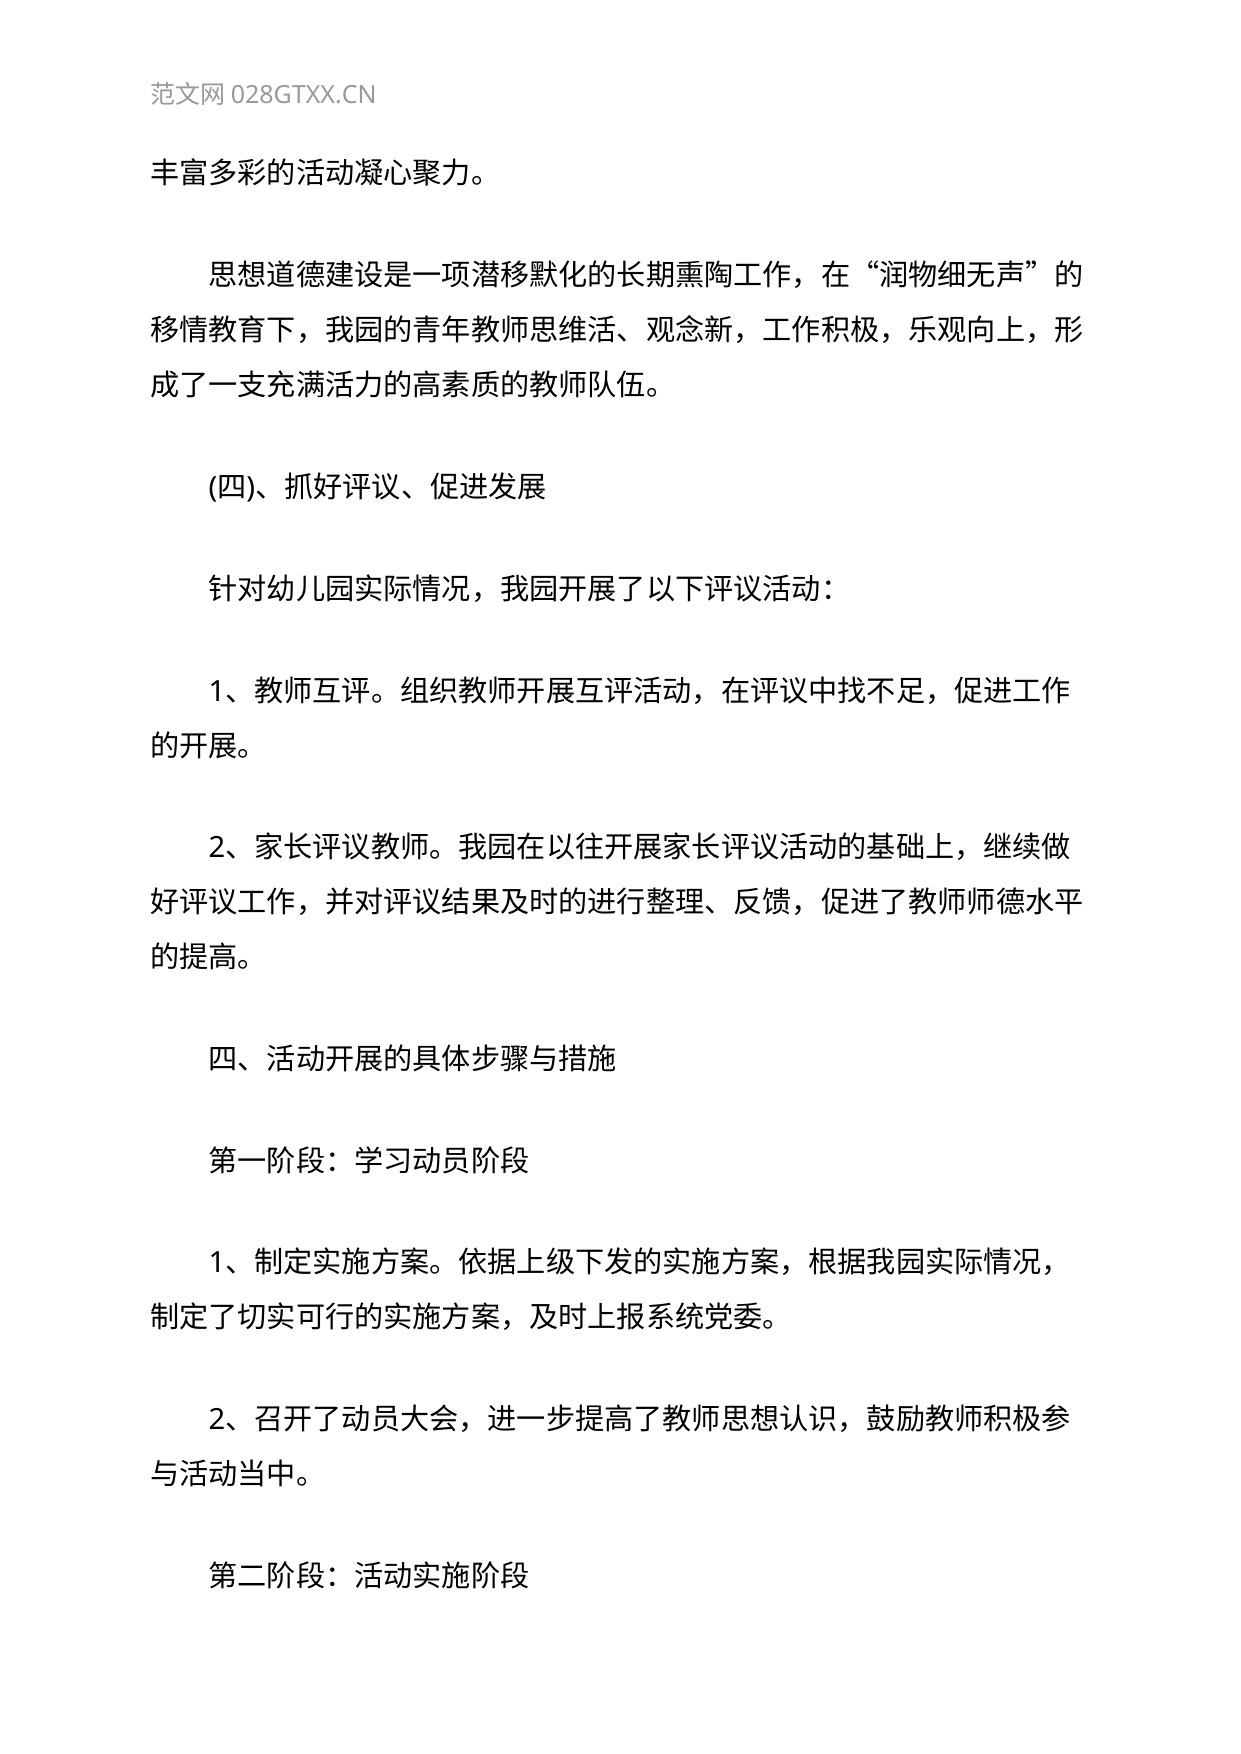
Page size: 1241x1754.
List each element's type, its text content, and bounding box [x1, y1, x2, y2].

text 四、活动开展的具体步骤与措施 [150, 1036, 1090, 1078]
text 1、制定实施方案。依据上级下发的实施方案，根据我园实际情况，制定了切实可行的实施方案，及时上报系统党委。 [150, 1239, 1090, 1336]
text 2、家长评议教师。我园在以往开展家长评议活动的基础上，继续做好评议工作，并对评议结果及时的进行整理、反馈，促进了教师师德水平的提高。 [150, 824, 1090, 976]
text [150, 150, 1090, 192]
text 思想道德建设是一项潜移默化的长期熏陶工作，在“润物细无声”的移情教育下，我园的青年教师思维活、观念新，工作积极，乐观向上，形成了一支充满活力的高素质的教师队伍。 [150, 252, 1090, 404]
text 针对幼儿园实际情况，我园开展了以下评议活动： [150, 565, 1090, 608]
text 1、教师互评。组织教师开展互评活动，在评议中找不足，促进工作的开展。 [150, 667, 1090, 764]
text 第二阶段：活动实施阶段 [150, 1553, 1090, 1595]
text 2、召开了动员大会，进一步提高了教师思想认识，鼓励教师积极参与活动当中。 [150, 1396, 1090, 1493]
text 第一阶段：学习动员阶段 [150, 1137, 1090, 1179]
text (四)、抓好评议、促进发展 [150, 463, 1090, 506]
